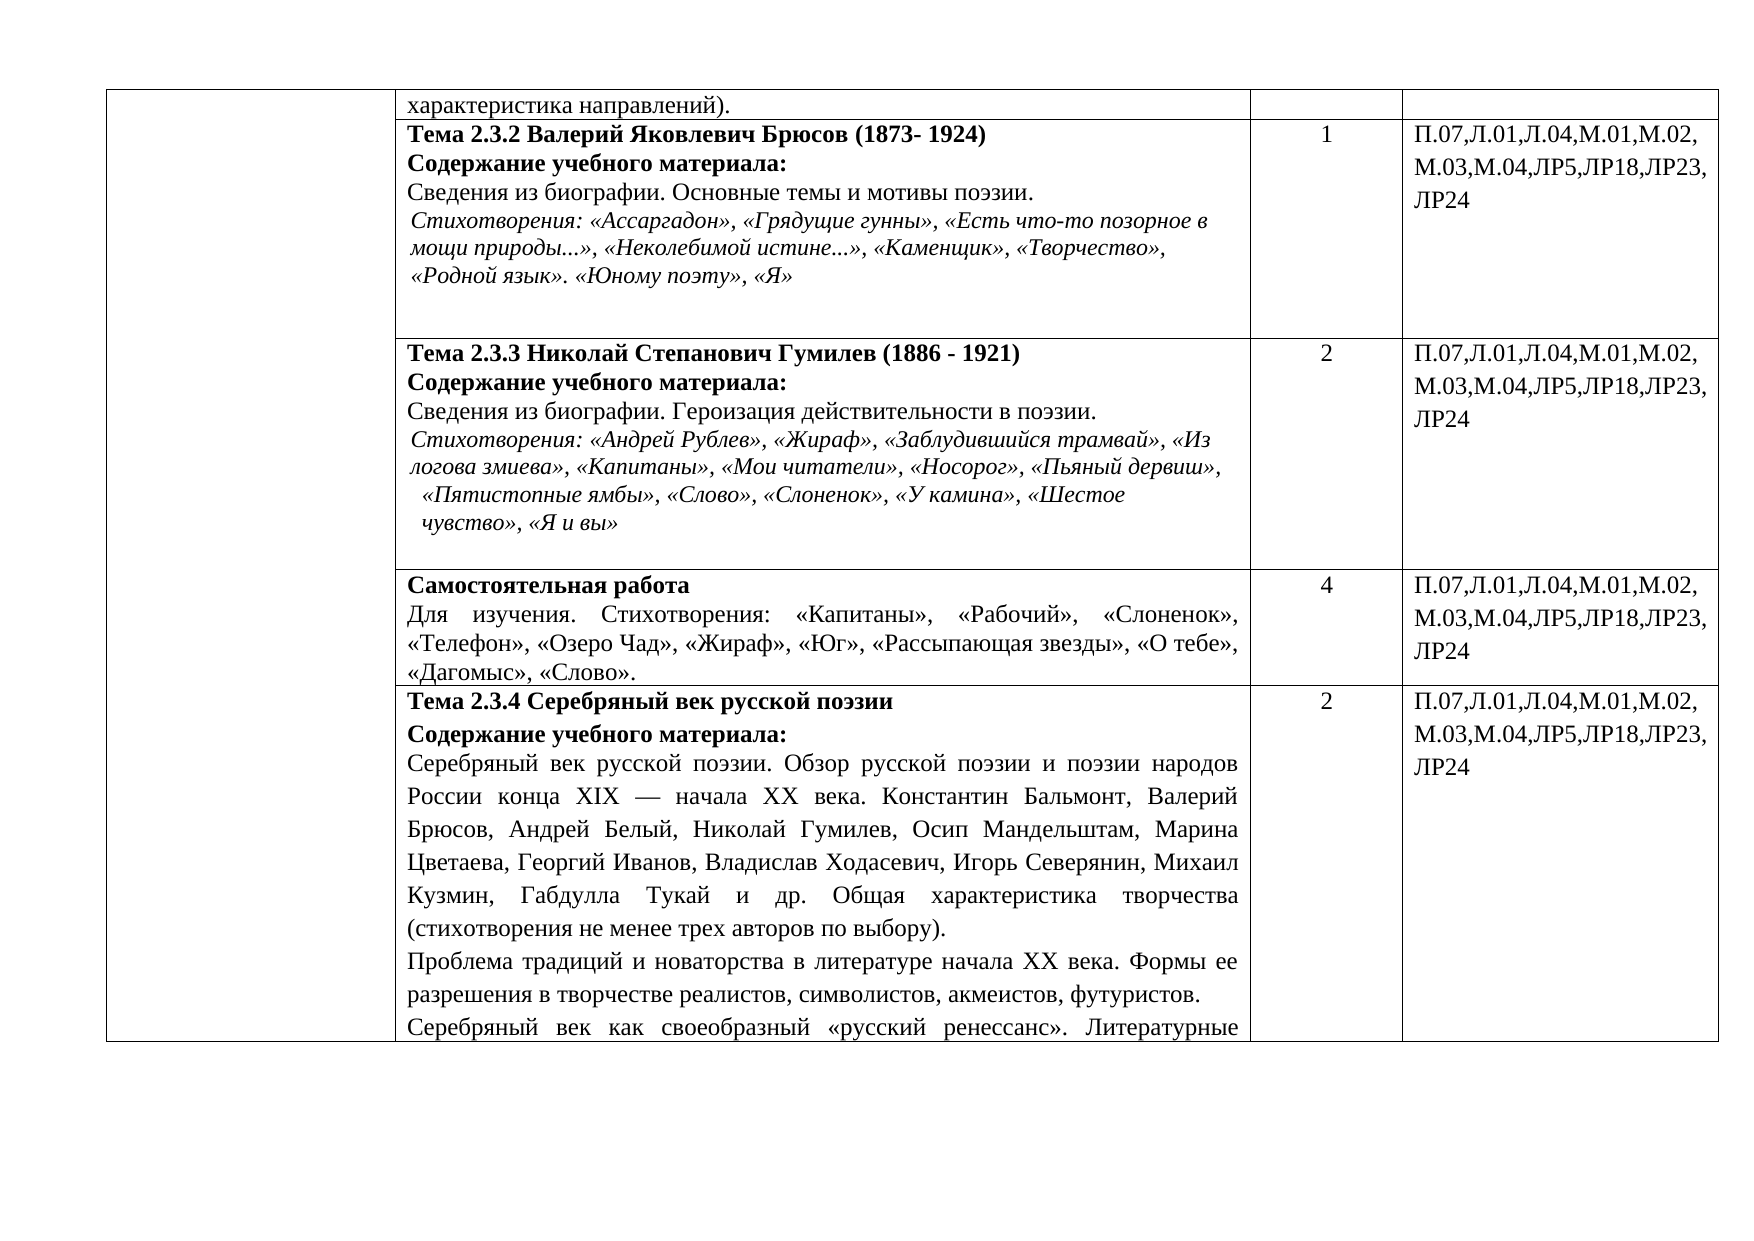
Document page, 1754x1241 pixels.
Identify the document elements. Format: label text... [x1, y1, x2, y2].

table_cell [1403, 90, 1718, 118]
table_cell 2 [1251, 339, 1402, 569]
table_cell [396, 90, 1250, 118]
table_cell П.07,Л.01,Л.04,М.01,М.02, М.03,М.04,ЛР5,ЛР18,ЛР23, ЛР24 [1403, 570, 1718, 685]
table_cell 2 [1251, 90, 1402, 118]
table_cell Тема 2.3.2 Валерий Яковлевич Брюсов (1873- 1924) Содержание учебного материала: Сведения из биографии. Основные темы и мотивы поэзии. [396, 120, 1250, 337]
table_cell 2 [1251, 686, 1402, 1041]
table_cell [1403, 686, 1718, 1041]
table_cell П.07,Л.01,Л.04,М.01,М.02, М.03,М.04,ЛР5,ЛР18,ЛР23, ЛР24 [1403, 120, 1718, 337]
table_cell Самостоятельная работа Для изучения. Стихотворения: «Капитаны», «Рабочий», «Слоненок», «Телефон», «Озеро Чад», «Жираф», «Юг», «Рассыпающая звезды», «О тебе», «Дагомыс», «Слово». [396, 570, 1250, 685]
table_cell 1 [1251, 120, 1402, 337]
table_cell 4 [1251, 570, 1402, 685]
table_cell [107, 90, 395, 1041]
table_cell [396, 686, 1250, 1041]
table_cell П.07,Л.01,Л.04,М.01,М.02, М.03,М.04,ЛР5,ЛР18,ЛР23, ЛР24 [1403, 339, 1718, 569]
table_cell Тема 2.3.3 Николай Степанович Гумилев (1886 - 1921) Содержание учебного материала: Сведения из биографии. Героизация действительности в поэзии. [396, 339, 1250, 569]
